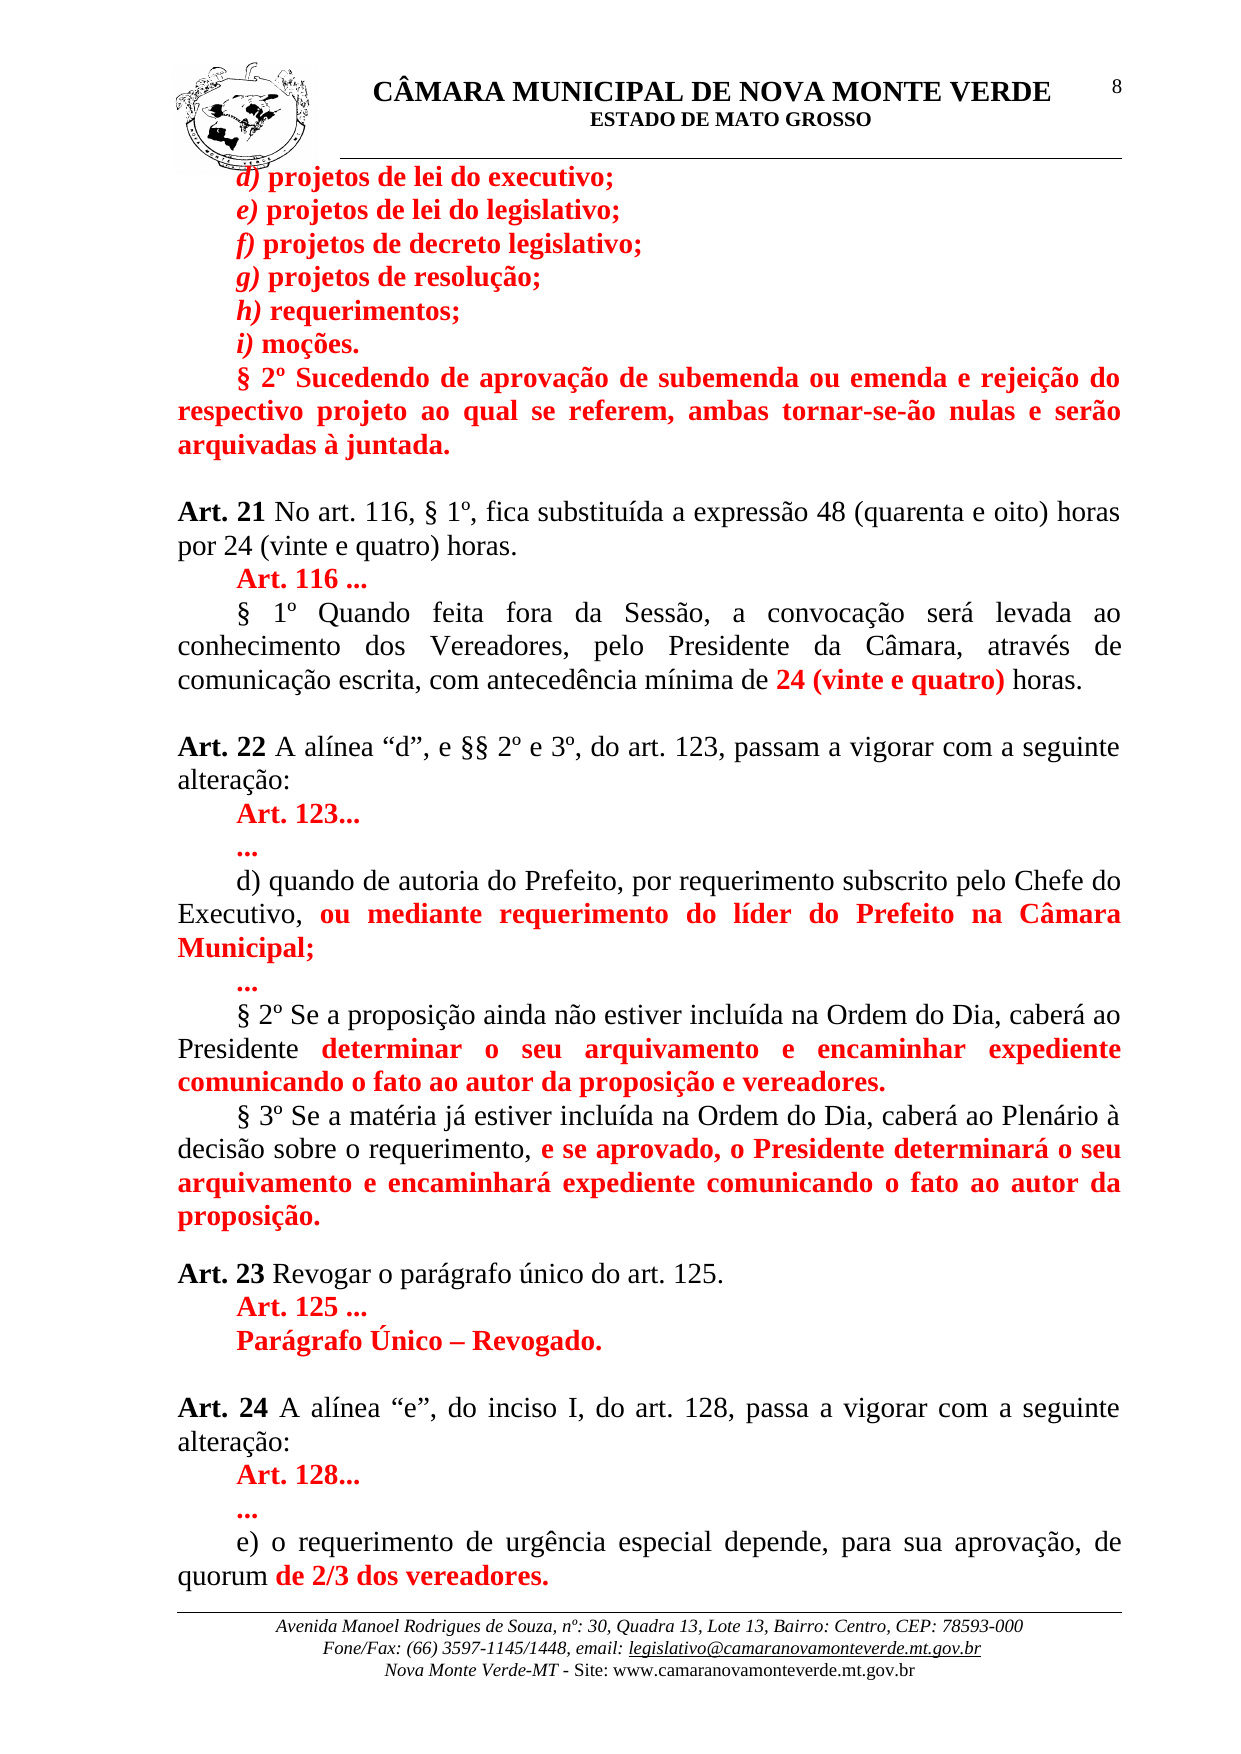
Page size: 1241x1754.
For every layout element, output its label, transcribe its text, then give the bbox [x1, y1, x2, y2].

text Art. 23 Revogar o parágrafo único do art. 125. [177, 1256, 1122, 1289]
text h) requerimentos; [177, 293, 1122, 326]
text e) o requerimento de urgência especial depende, para sua aprovação, de quorum de 2/3 dos vereadores. [177, 1524, 1122, 1591]
text Art. 128... [177, 1457, 1122, 1491]
text Art. 21 No art. 116, § 1º, fica substituída a expressão 48 (quarenta e oito) horas por 24 (vinte e quatro) horas. [177, 494, 1122, 561]
text Art. 116 ... [177, 561, 1122, 595]
text g) projetos de resolução; [177, 259, 1122, 293]
text d) projetos de lei do executivo; [177, 159, 1122, 192]
text f) projetos de decreto legislativo; [177, 226, 1122, 259]
picture [170, 61, 319, 175]
text ... [177, 964, 1122, 997]
text Parágrafo Único – Revogado. [177, 1323, 1122, 1357]
text ... [177, 829, 1122, 863]
text Art. 22 A alínea “d”, e §§ 2º e 3º, do art. 123, passam a vigorar com a seguinte alteração: [177, 729, 1122, 796]
text § 3º Se a matéria já estiver incluída na Ordem do Dia, caberá ao Plenário à decisão sobre o requerimento, e se aprovado, o Presidente determinará o seu arquivamento e encaminhará expediente comunicando o fato ao autor da proposição. [177, 1098, 1122, 1232]
text e) projetos de lei do legislativo; [177, 192, 1122, 226]
text § 2º Se a proposição ainda não estiver incluída na Ordem do Dia, caberá ao Presidente determinar o seu arquivamento e encaminhar expediente comunicando o fato ao autor da proposição e vereadores. [177, 997, 1122, 1098]
text i) moções. [177, 326, 1122, 360]
text ... [177, 1491, 1122, 1524]
text § 1º Quando feita fora da Sessão, a convocação será levada ao conhecimento dos Vereadores, pelo Presidente da Câmara, através de comunicação escrita, com antecedência mínima de 24 (vinte e quatro) horas. [177, 595, 1122, 695]
text § 2º Sucedendo de aprovação de subemenda ou emenda e rejeição do respectivo projeto ao qual se referem, ambas tornar-se-ão nulas e serão arquivadas à juntada. [177, 360, 1122, 461]
text Art. 125 ... [177, 1289, 1122, 1323]
text Art. 123... [177, 796, 1122, 829]
text d) quando de autoria do Prefeito, por requerimento subscrito pelo Chefe do Executivo, ou mediante requerimento do líder do Prefeito na Câmara Municipal; [177, 863, 1122, 964]
text Art. 24 A alínea “e”, do inciso I, do art. 128, passa a vigorar com a seguinte alteração: [177, 1390, 1122, 1457]
